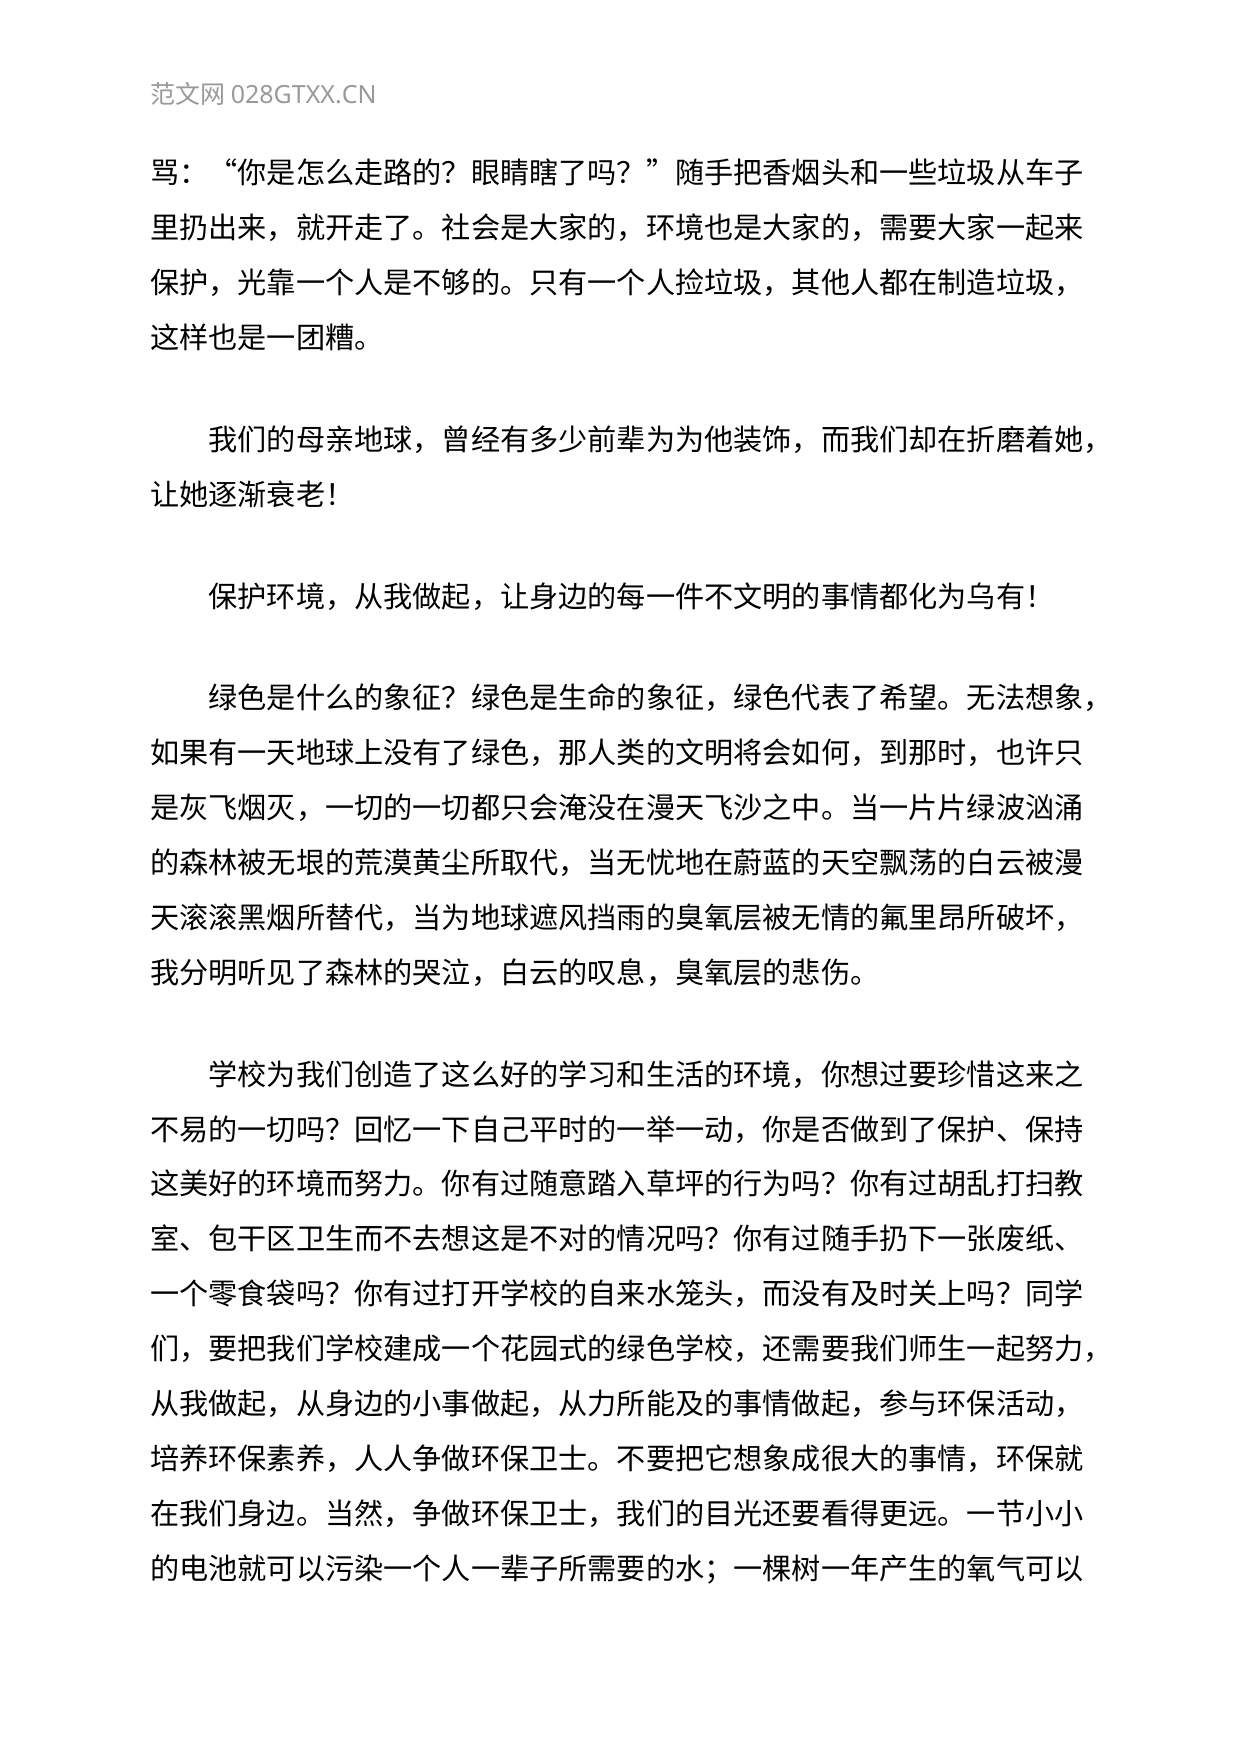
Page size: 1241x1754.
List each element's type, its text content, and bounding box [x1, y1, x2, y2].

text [150, 1051, 1090, 1587]
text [150, 150, 1090, 357]
text 绿色是什么的象征？绿色是生命的象征，绿色代表了希望。无法想象，如果有一天地球上没有了绿色，那人类的文明将会如何，到那时，也许只是灰飞烟灭，一切的一切都只会淹没在漫天飞沙之中。当一片片绿波汹涌的森林被无垠的荒漠黄尘所取代，当无忧地在蔚蓝的天空飘荡的白云被漫天滚滚黑烟所替代，当为地球遮风挡雨的臭氧层被无情的氟里昂所破坏，我分明听见了森林的哭泣，白云的叹息，臭氧层的悲伤。 [150, 675, 1090, 992]
text 保护环境，从我做起，让身边的每一件不文明的事情都化为乌有！ [150, 573, 1090, 615]
text 我们的母亲地球，曾经有多少前辈为为他装饰，而我们却在折磨着她，让她逐渐衰老！ [150, 416, 1090, 514]
